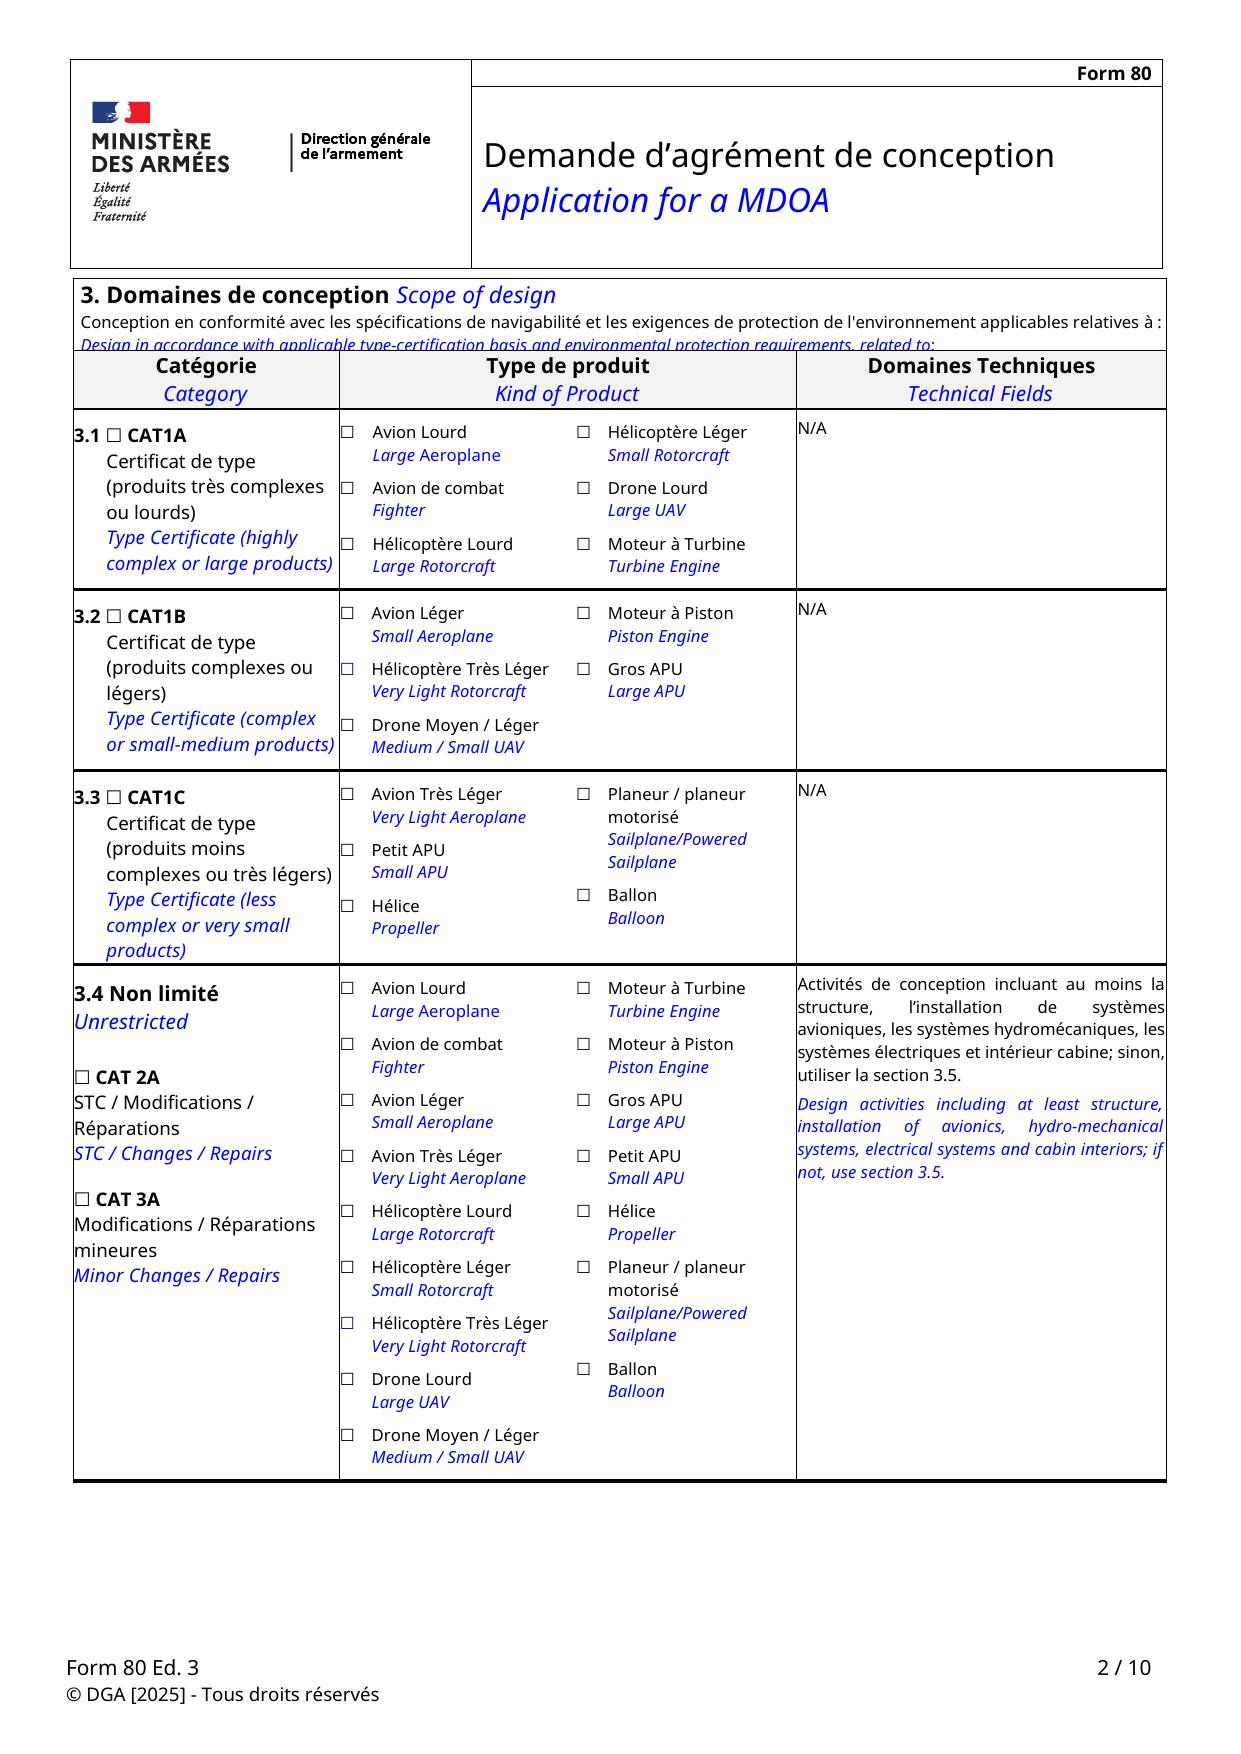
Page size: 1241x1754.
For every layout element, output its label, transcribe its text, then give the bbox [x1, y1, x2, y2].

table_cell Avion Léger Small Aeroplane Hélicoptère Très Léger Very Light Rotorcraft Drone Moyen / Léger Medium / Small UAV [340, 591, 575, 769]
table_cell Catégorie Category [74, 351, 339, 408]
picture [92, 60, 450, 262]
table_cell Activités de conception incluant au moins la structure, l’installation de systèmes avioniques, les systèmes hydromécaniques, les systèmes électriques et intérieur cabine; sinon, utiliser la section 3.5. Design activities including at least structure, installation of avionics, hydro-mechanical systems, electrical systems and cabin interiors; if not, use section 3.5. [797, 966, 1166, 1479]
table_cell Avion Lourd Large Aeroplane Avion de combat Fighter Hélicoptère Lourd Large Rotorcraft [340, 410, 575, 588]
table_cell Moteur à Piston Piston Engine Gros APU Large APU [575, 591, 796, 769]
table_header 3. Domaines de conception Scope of design Conception en conformité avec les spécifications de navigabilité et les exigences de protection de l'environnement applicables relatives à : Design in accordance with applicable type-certification basis and environmental protection requirements, related to: [74, 279, 1166, 350]
table_cell Domaines Techniques Technical Fields [797, 351, 1166, 408]
table_cell 3.4 Non limité Unrestricted CAT 2A STC / Modifications / Réparations STC / Changes / Repairs CAT 3A Modifications / Réparations mineures Minor Changes / Repairs [74, 966, 339, 1479]
table_cell Avion Lourd Large Aeroplane Avion de combat Fighter Avion Léger Small Aeroplane Avion Très Léger Very Light Aeroplane Hélicoptère Lourd Large Rotorcraft Hélicoptère Léger Small Rotorcraft Hélicoptère Très Léger Very Light Rotorcraft Drone Lourd Large UAV Drone Moyen / Léger Medium / Small UAV [340, 966, 575, 1479]
table_cell N/A [797, 410, 1166, 588]
table_cell N/A [797, 772, 1166, 963]
table_cell 3.1 CAT1A Certificat de type (produits très complexes ou lourds) Type Certificate (highly complex or large products) [74, 410, 339, 588]
table_cell Hélicoptère Léger Small Rotorcraft Drone Lourd Large UAV Moteur à Turbine Turbine Engine [575, 410, 796, 588]
table_cell Moteur à Turbine Turbine Engine Moteur à Piston Piston Engine Gros APU Large APU Petit APU Small APU Hélice Propeller Planeur / planeur motorisé Sailplane/Powered Sailplane Ballon Balloon [575, 966, 796, 1479]
table_cell Type de produit Kind of Product [340, 351, 796, 408]
table_cell Avion Très Léger Very Light Aeroplane Petit APU Small APU Hélice Propeller [340, 772, 575, 963]
table_cell 3.3 CAT1C Certificat de type (produits moins complexes ou très légers) Type Certificate (less complex or very small products) [74, 772, 339, 963]
table_cell N/A [797, 591, 1166, 769]
table_cell 3.2 CAT1B Certificat de type (produits complexes ou légers) Type Certificate (complex or small-medium products) [74, 591, 339, 769]
table_cell Planeur / planeur motorisé Sailplane/Powered Sailplane Ballon Balloon [575, 772, 796, 963]
